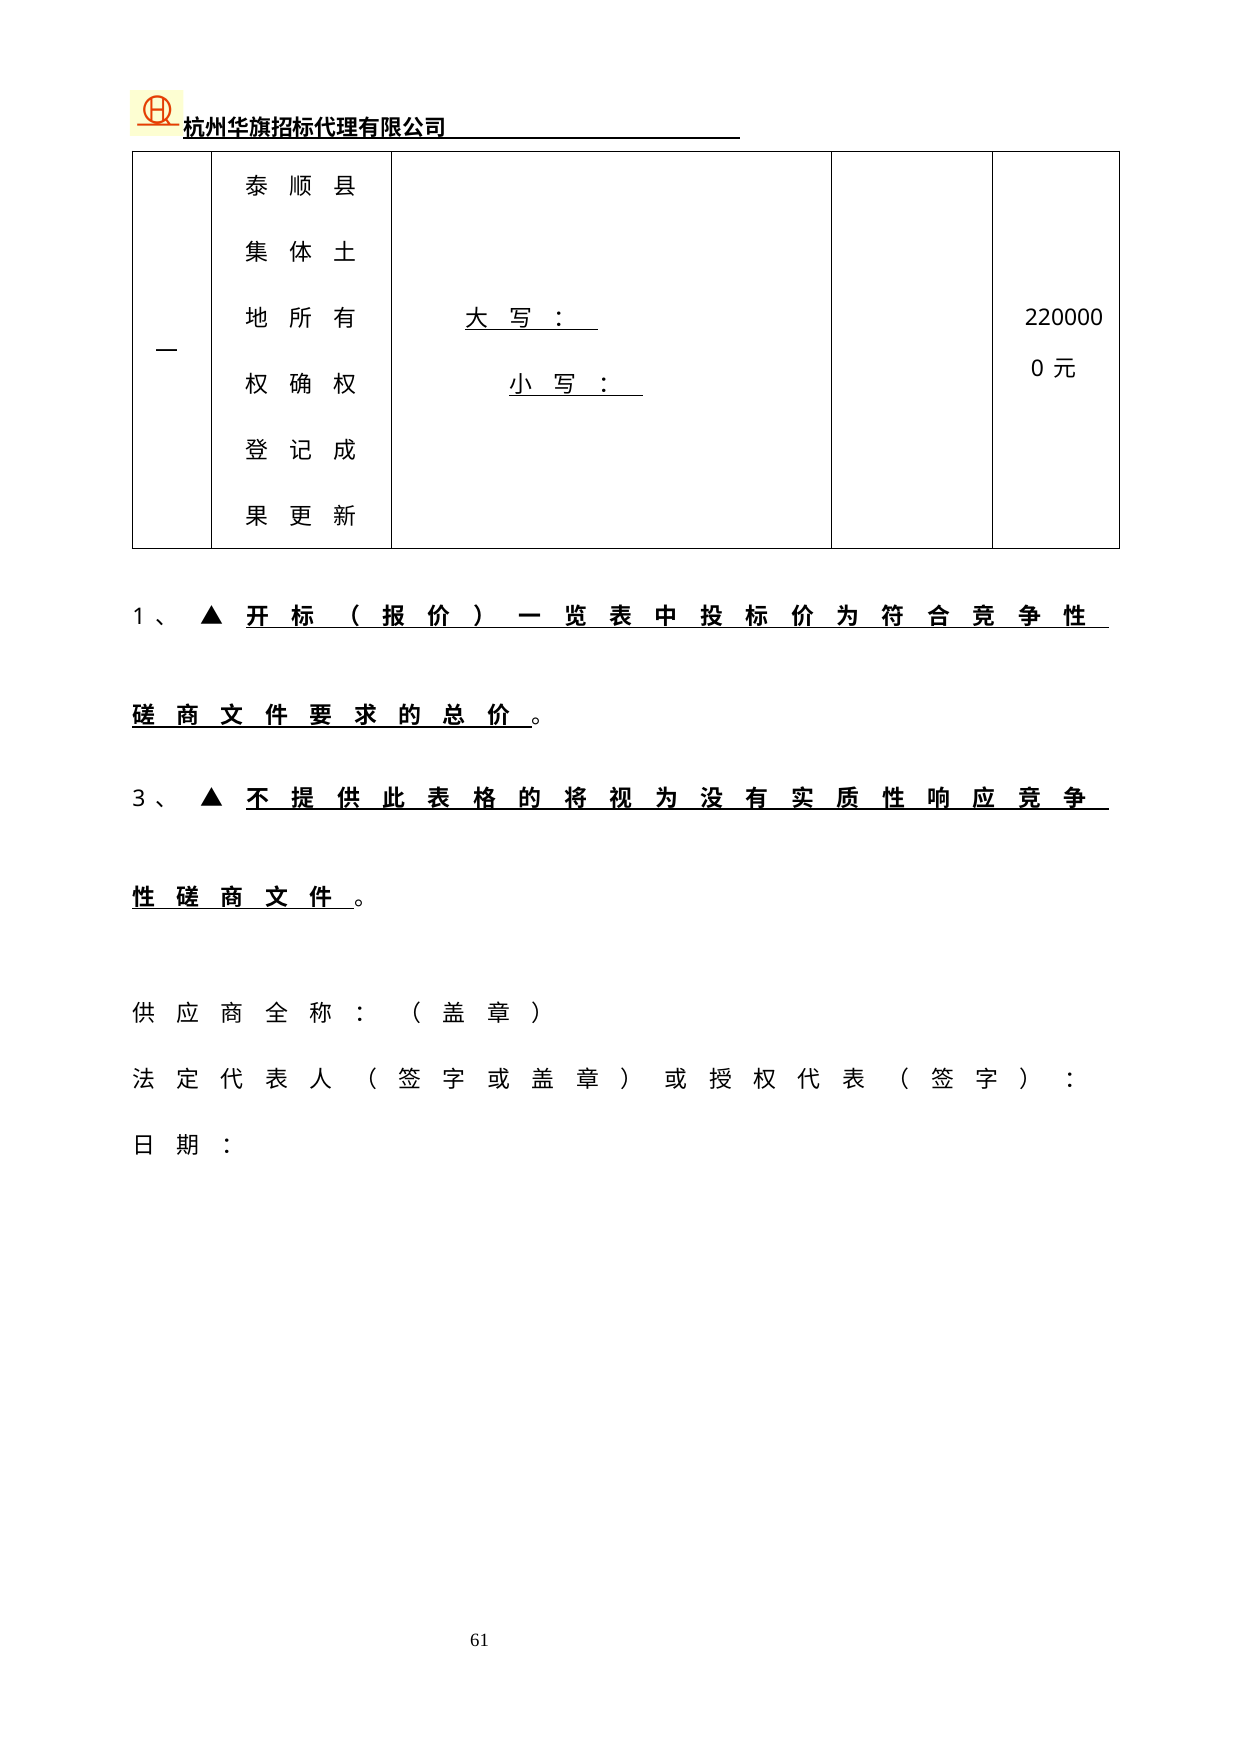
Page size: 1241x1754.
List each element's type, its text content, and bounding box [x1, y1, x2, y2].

table_cell 大写： 小写： [392, 152, 831, 548]
table_cell [832, 152, 992, 548]
text 法定代表人（签字或盖章）或授权代表（签字）： [132, 1044, 1108, 1110]
table_cell 2200000元 [993, 152, 1119, 548]
table_cell 一 [133, 152, 211, 548]
picture [129, 90, 184, 136]
table_cell 泰顺县集体土地所有权确权登记成果更新 [212, 152, 391, 548]
text 1、▲开标（报价）一览表中投标价为符合竞争性磋商文件要求的总价。 [132, 582, 1108, 747]
text 供应商全称：（盖章） [132, 978, 1108, 1044]
text 日期： [132, 1110, 1108, 1176]
text 3、▲不提供此表格的将视为没有实质性响应竞争性磋商文件。 [132, 763, 1108, 929]
